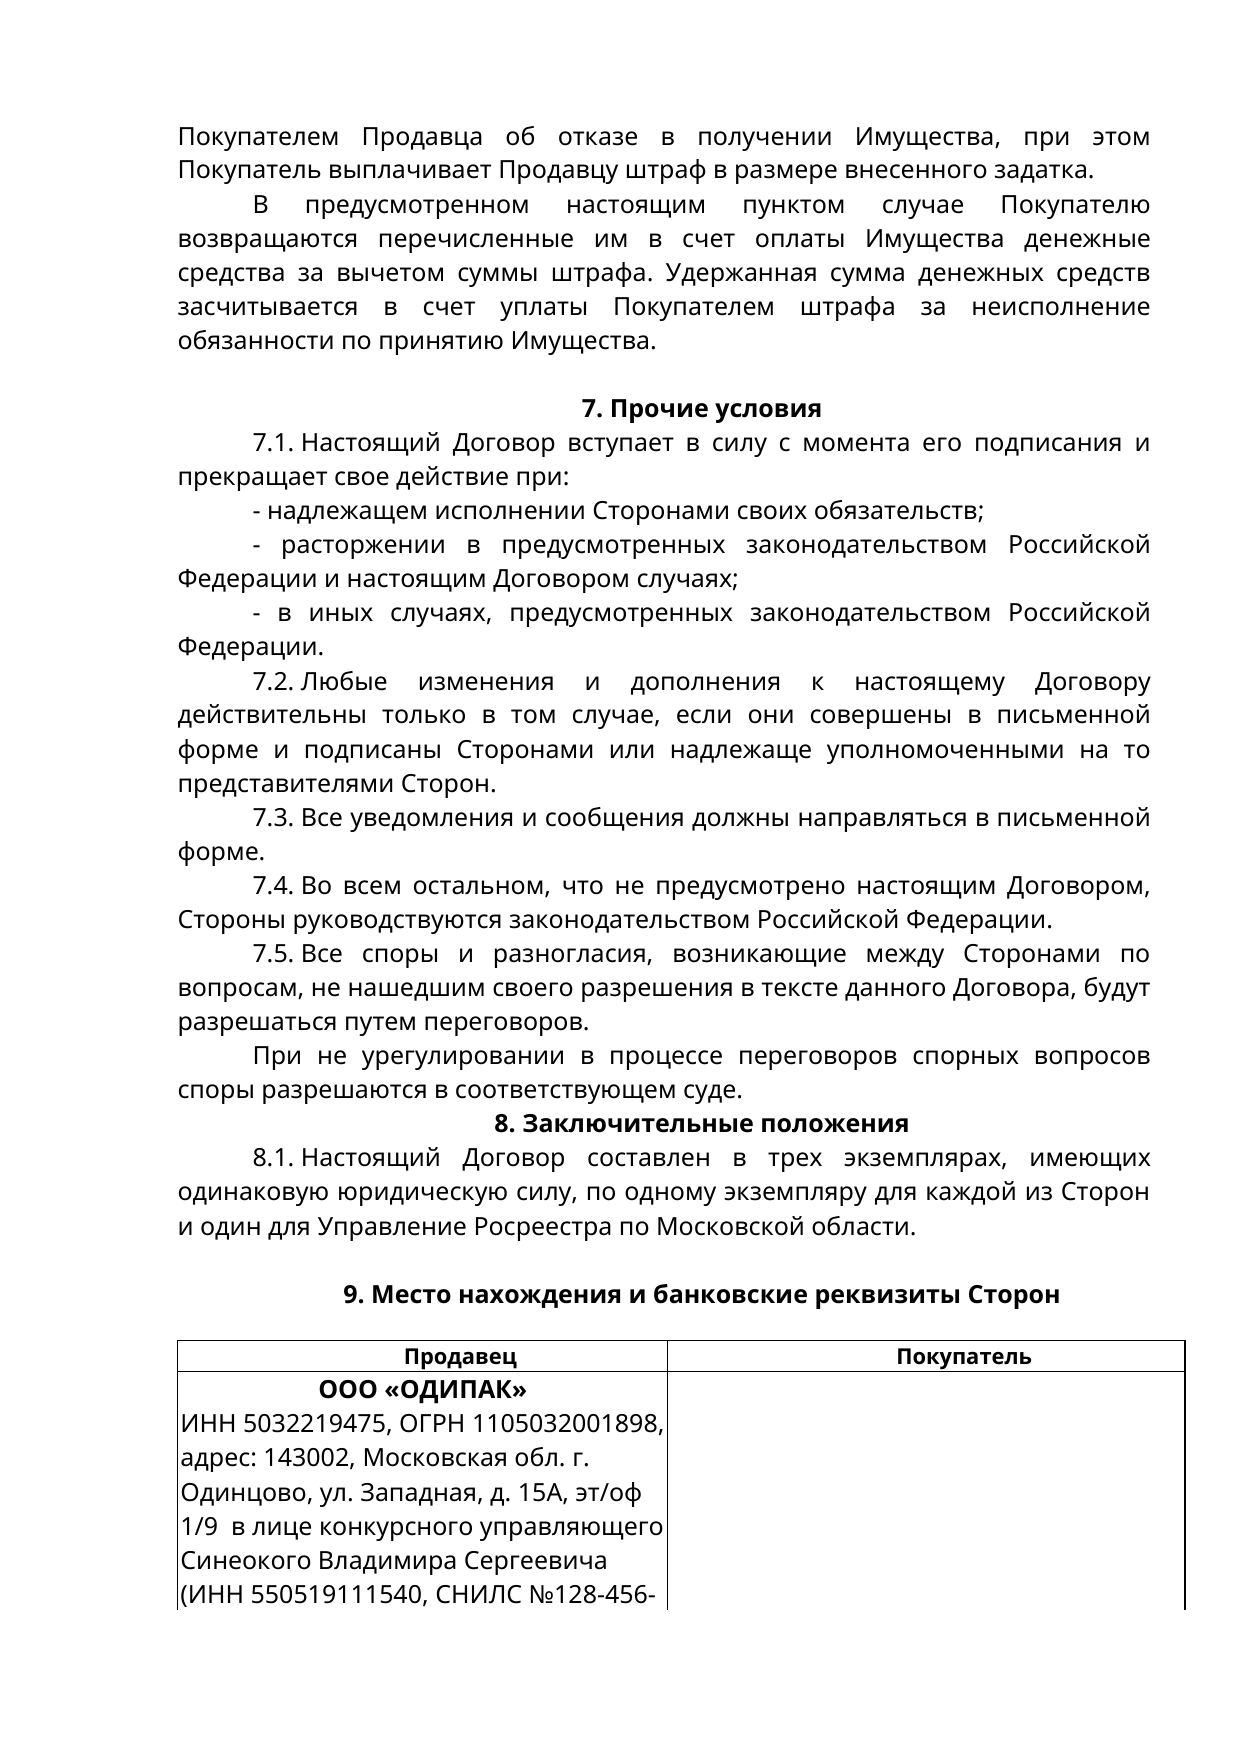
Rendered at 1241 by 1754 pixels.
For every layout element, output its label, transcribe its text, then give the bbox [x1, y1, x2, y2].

table_cell [668, 1372, 1184, 1610]
text - в иных случаях, предусмотренных законодательством Российской Федерации. [177, 595, 1152, 663]
text 7. Прочие условия [177, 391, 1152, 425]
text - надлежащем исполнении Сторонами своих обязательств; [177, 493, 1152, 527]
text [177, 118, 1152, 186]
text 7.4. Во всем остальном, что не предусмотрено настоящим Договором, Стороны руководствуются законодательством Российской Федерации. [177, 867, 1152, 936]
text 7.5. Все споры и разногласия, возникающие между Сторонами по вопросам, не нашедшим своего разрешения в тексте данного Договора, будут разрешаться путем переговоров. [177, 936, 1152, 1038]
text - расторжении в предусмотренных законодательством Российской Федерации и настоящим Договором случаях; [177, 527, 1152, 595]
table_header Продавец [178, 1341, 667, 1371]
text В предусмотренном настоящим пунктом случае Покупателю возвращаются перечисленные им в счет оплаты Имущества денежные средства за вычетом суммы штрафа. Удержанная сумма денежных средств засчитывается в счет уплаты Покупателем штрафа за неисполнение обязанности по принятию Имущества. [177, 186, 1152, 357]
text 7.1. Настоящий Договор вступает в силу с момента его подписания и прекращает свое действие при: [177, 425, 1152, 493]
text При не урегулировании в процессе переговоров спорных вопросов споры разрешаются в соответствующем суде. [177, 1038, 1152, 1106]
text 8. Заключительные положения [177, 1106, 1152, 1140]
text 7.2. Любые изменения и дополнения к настоящему Договору действительны только в том случае, если они совершены в письменной форме и подписаны Сторонами или надлежаще уполномоченными на то представителями Сторон. [177, 663, 1152, 799]
text 9. Место нахождения и банковские реквизиты Сторон [177, 1276, 1152, 1310]
text 8.1. Настоящий Договор составлен в трех экземплярах, имеющих одинаковую юридическую силу, по одному экземпляру для каждой из Сторон и один для Управление Росреестра по Московской области. [177, 1140, 1152, 1242]
text 7.3. Все уведомления и сообщения должны направляться в письменной форме. [177, 799, 1152, 867]
table_header Покупатель [668, 1341, 1184, 1371]
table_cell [178, 1372, 667, 1610]
